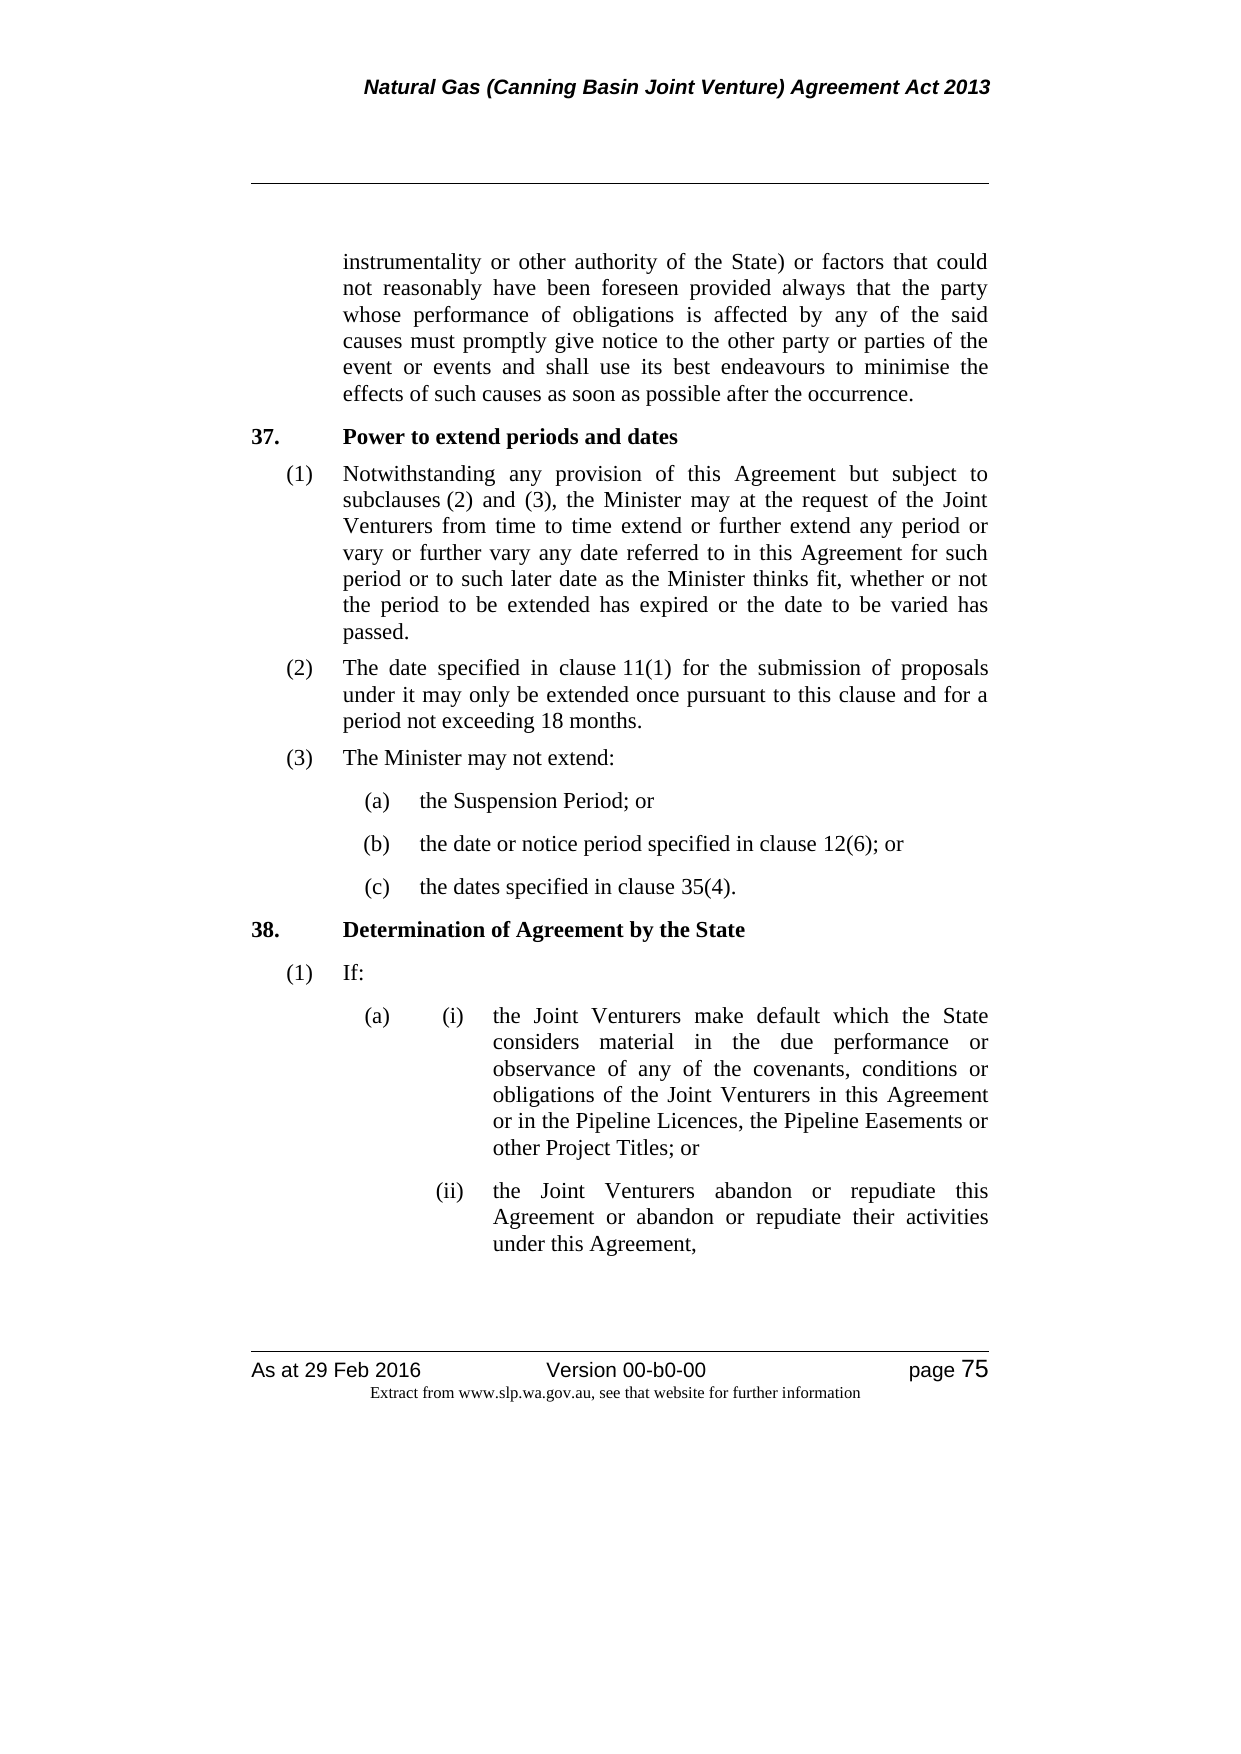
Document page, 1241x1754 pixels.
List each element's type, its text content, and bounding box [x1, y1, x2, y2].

text (1) Notwithstanding any provision of this Agreement but subject to subclauses (2) and (3), the Minister may at the request of the Joint Venturers from time to time extend or further extend any period or vary or further vary any date referred to in this Agreement for such period or to such later date as the Minister thinks fit, whether or not the period to be extended has expired or the date to be varied has passed. [251, 459, 989, 644]
text (1) If: [251, 959, 989, 985]
text (b) the date or notice period specified in clause 12(6); or [251, 830, 989, 856]
text (a) (i) the Joint Venturers make default which the State considers material in the due performance or observance of any of the covenants, conditions or obligations of the Joint Venturers in this Agreement or in the Pipeline Licences, the Pipeline Easements or other Project Titles; or [251, 1002, 989, 1160]
text 38. Determination of Agreement by the State [251, 916, 989, 942]
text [251, 248, 989, 406]
text (a) the Suspension Period; or [251, 787, 989, 813]
text (3) The Minister may not extend: [251, 744, 989, 770]
text 37. Power to extend periods and dates [251, 423, 989, 449]
text (2) The date specified in clause 11(1) for the submission of proposals under it may only be extended once pursuant to this clause and for a period not exceeding 18 months. [251, 654, 989, 733]
text (c) the dates specified in clause 35(4). [251, 873, 989, 899]
text (ii) the Joint Venturers abandon or repudiate this Agreement or abandon or repudiate their activities under this Agreement, [251, 1177, 989, 1256]
